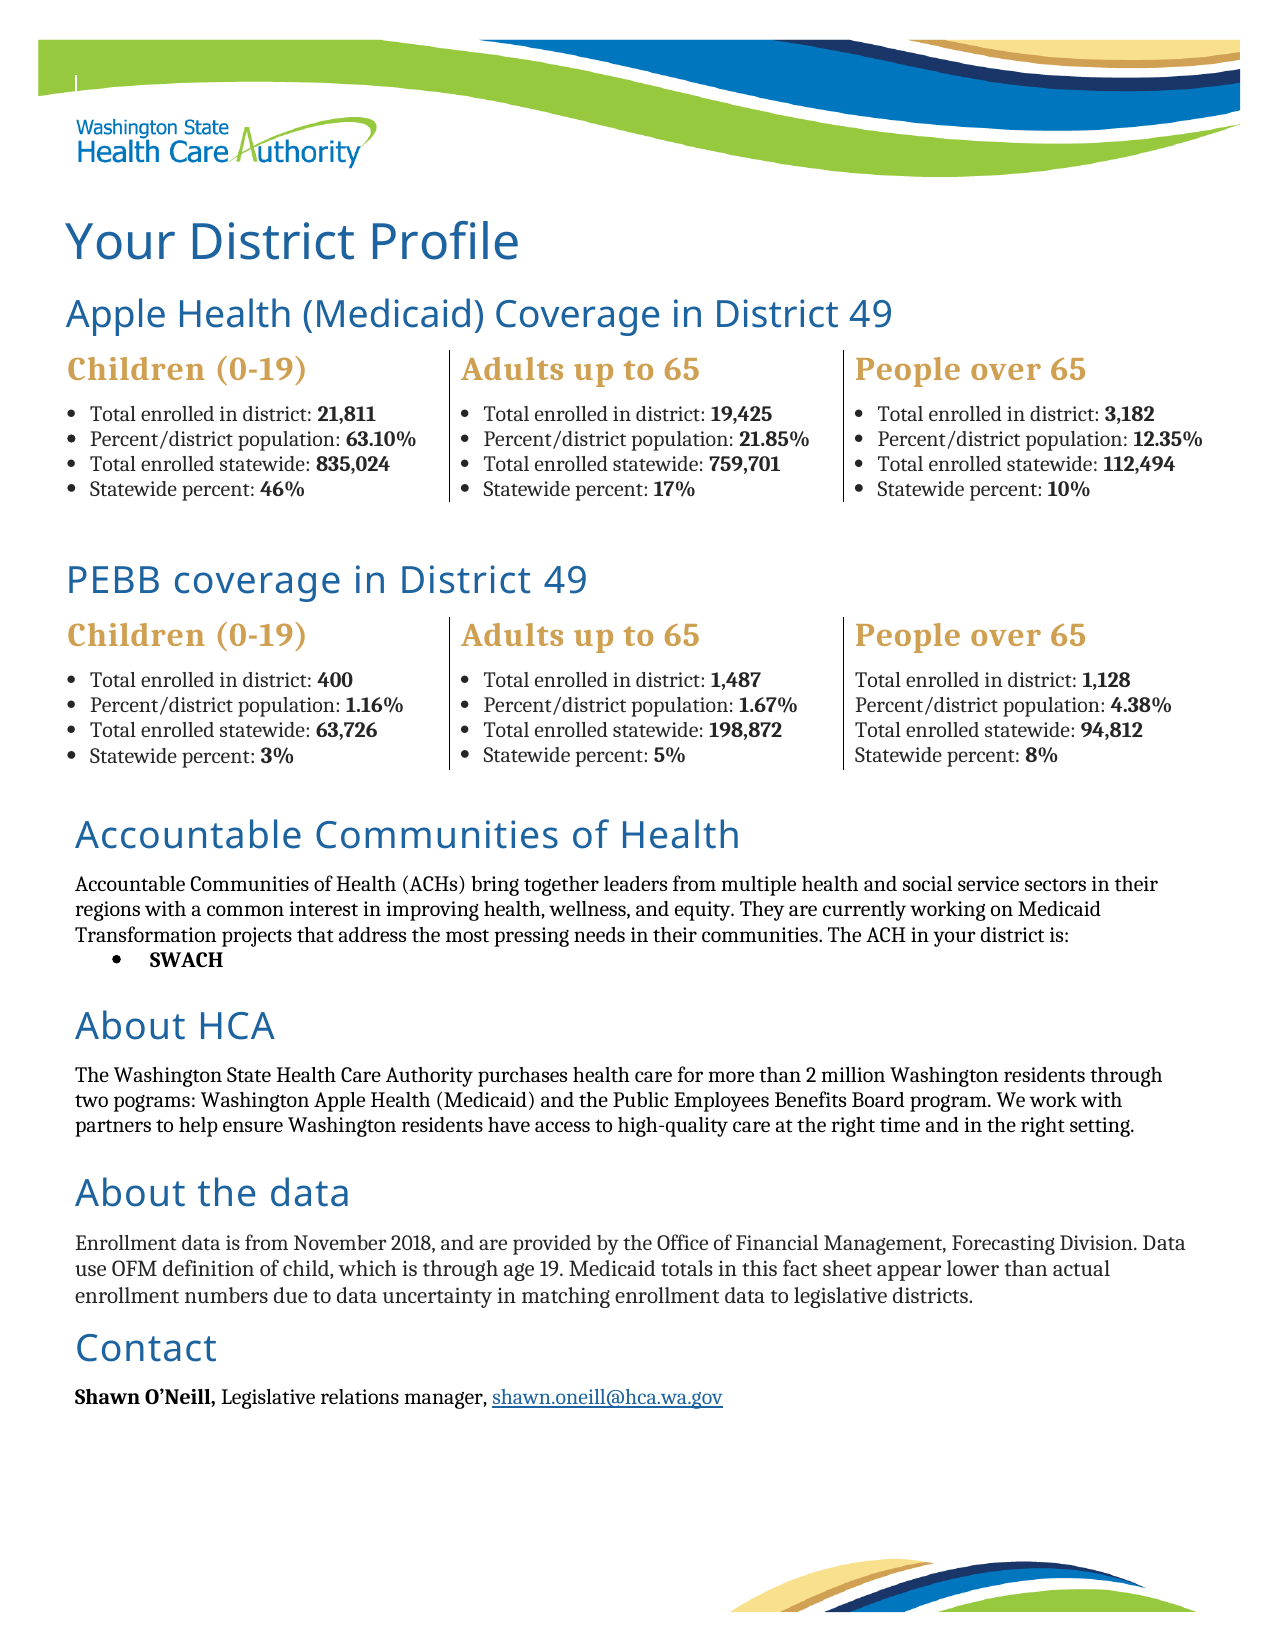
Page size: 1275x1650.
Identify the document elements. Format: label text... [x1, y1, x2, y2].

title Apple Health (Medicaid) Coverage in District 49 [66, 287, 1200, 338]
text The Washington State Health Care Authority purchases health care for more than 2 million Washington residents through two pograms: Washington Apple Health (Medicaid) and the Public Employees Benefits Board program. We work with partners to help ensure Washington residents have access to high-quality care at the right time and in the right setting. [75, 1063, 1200, 1166]
title About the data [75, 1166, 1200, 1217]
table_header Adults up to 65 Total enrolled in district: 19,425 Percent/district population: 21.85% Total enrolled statewide: 759,701 Statewide percent: 17% [450, 350, 843, 502]
title Your District Profile [66, 206, 1200, 274]
text Accountable Communities of Health (ACHs) bring together leaders from multiple health and social service sectors in their regions with a common interest in improving health, wellness, and equity. They are currently working on Medicaid Transformation projects that address the most pressing needs in their communities. The ACH in your district is: [75, 872, 1200, 947]
text Shawn O’Neill, Legislative relations manager, shawn.oneill@hca.wa.gov [75, 1385, 1200, 1410]
table_header Adults up to 65 Total enrolled in district: 1,487 Percent/district population: 1.67% Total enrolled statewide: 198,872 Statewide percent: 5% [450, 617, 843, 769]
title About HCA [75, 999, 1200, 1050]
title PEBB coverage in District 49 [66, 502, 1200, 604]
table_header People over 65 Total enrolled in district: 1,128 Percent/district population: 4.38% Total enrolled statewide: 94,812 Statewide percent: 8% [844, 617, 1219, 769]
title Accountable Communities of Health [75, 808, 1200, 859]
table_header Children (0-19) Total enrolled in district: 400 Percent/district population: 1.16% Total enrolled statewide: 63,726 Statewide percent: 3% [56, 617, 449, 769]
title Contact [75, 1321, 1200, 1372]
table_header People over 65 Total enrolled in district: 3,182 Percent/district population: 12.35% Total enrolled statewide: 112,494 Statewide percent: 10% [844, 350, 1237, 502]
picture [1, 0, 1275, 1649]
table_header Children (0-19) Total enrolled in district: 21,811 Percent/district population: 63.10% Total enrolled statewide: 835,024 Statewide percent: 46% [56, 350, 449, 502]
list SWACH [112, 947, 1200, 999]
text Enrollment data is from November 2018, and are provided by the Office of Financial Management, Forecasting Division. Data use OFM definition of child, which is through age 19. Medicaid totals in this fact sheet appear lower than actual enrollment numbers due to data uncertainty in matching enrollment data to legislative districts. [75, 1230, 1200, 1309]
